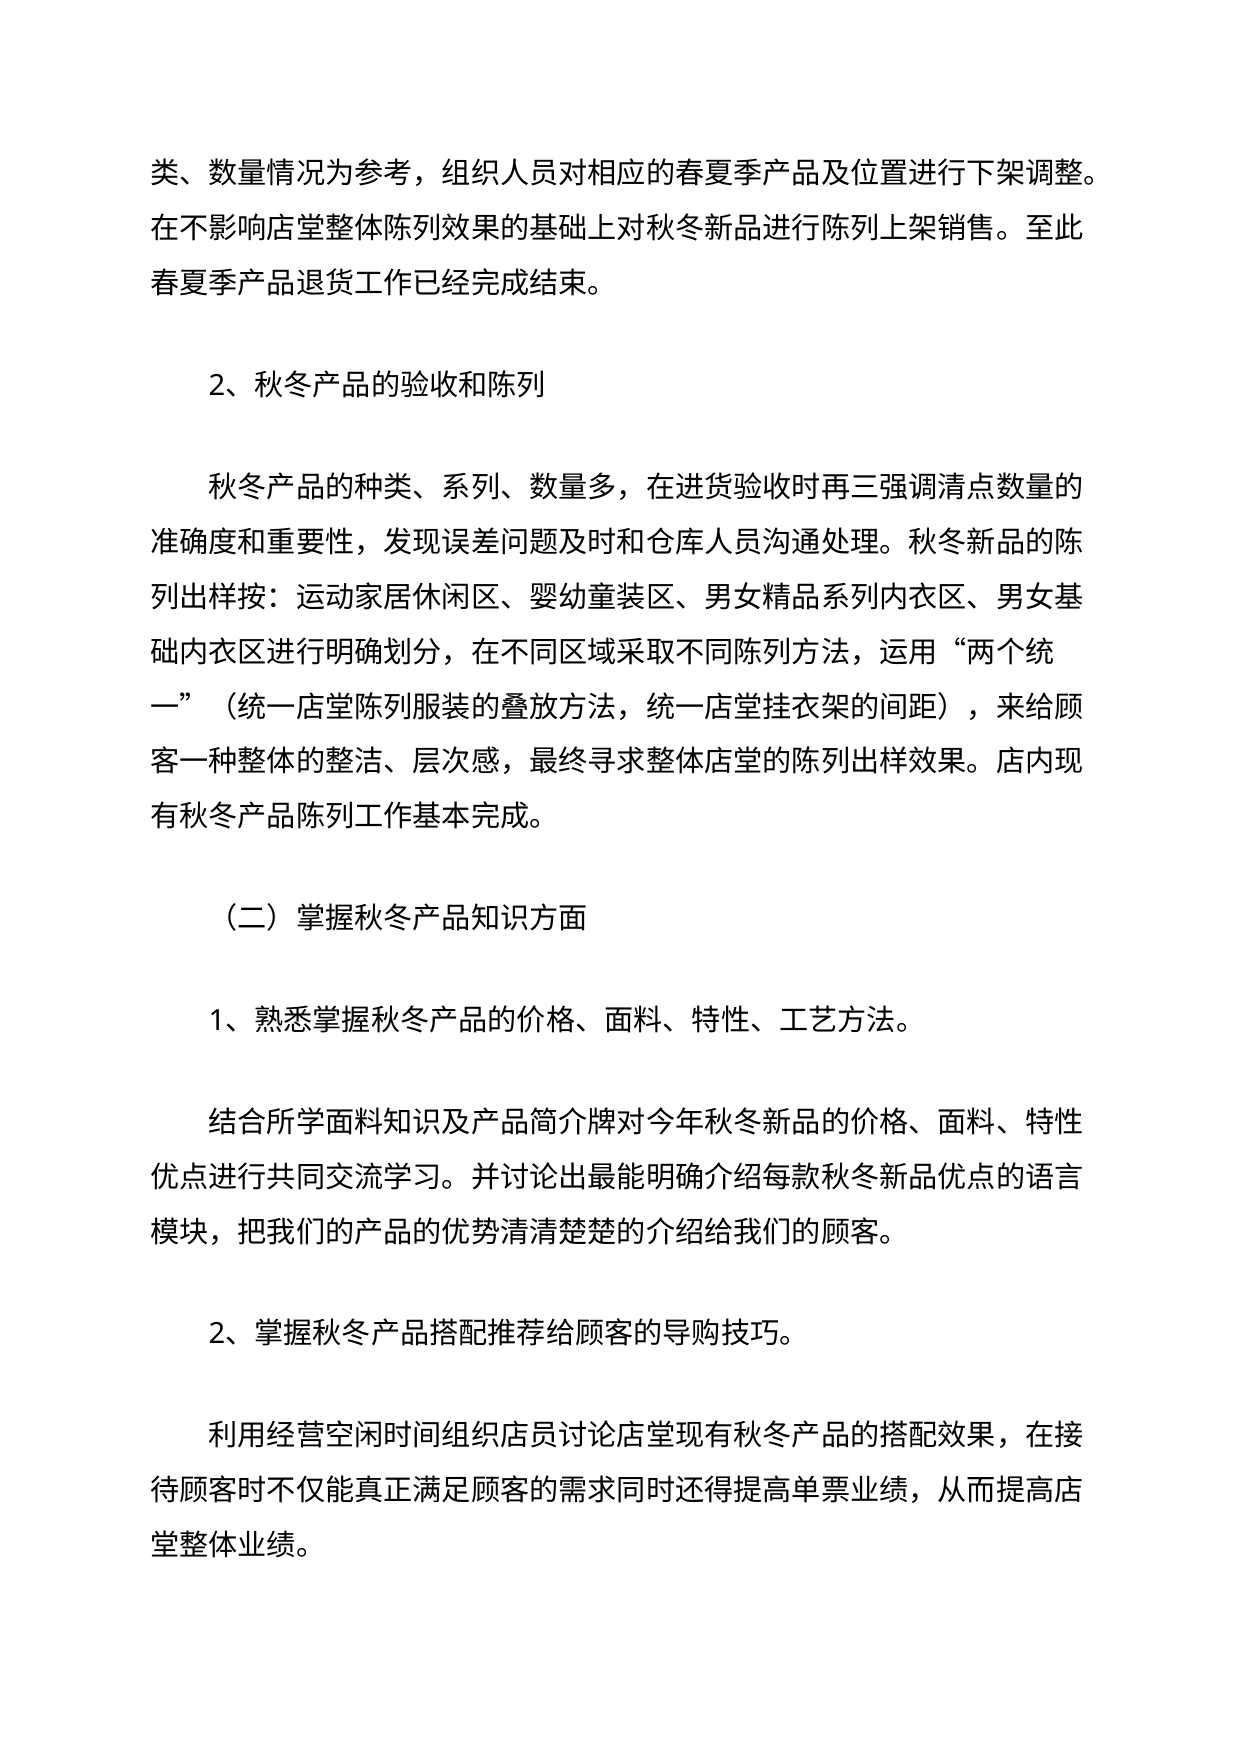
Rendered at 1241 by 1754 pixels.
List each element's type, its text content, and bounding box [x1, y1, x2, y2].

text 结合所学面料知识及产品简介牌对今年秋冬新品的价格、面料、特性优点进行共同交流学习。并讨论出最能明确介绍每款秋冬新品优点的语言模块，把我们的产品的优势清清楚楚的介绍给我们的顾客。 [150, 1098, 1090, 1251]
text 2、掌握秋冬产品搭配推荐给顾客的导购技巧。 [150, 1310, 1090, 1352]
text 利用经营空闲时间组织店员讨论店堂现有秋冬产品的搭配效果，在接待顾客时不仅能真正满足顾客的需求同时还得提高单票业绩，从而提高店堂整体业绩。 [150, 1412, 1090, 1564]
text 秋冬产品的种类、系列、数量多，在进货验收时再三强调清点数量的准确度和重要性，发现误差问题及时和仓库人员沟通处理。秋冬新品的陈列出样按：运动家居休闲区、婴幼童装区、男女精品系列内衣区、男女基础内衣区进行明确划分，在不同区域采取不同陈列方法，运用“两个统一”（统一店堂陈列服装的叠放方法，统一店堂挂衣架的间距），来给顾客一种整体的整洁、层次感，最终寻求整体店堂的陈列出样效果。店内现有秋冬产品陈列工作基本完成。 [150, 463, 1090, 835]
text 2、秋冬产品的验收和陈列 [150, 362, 1090, 404]
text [150, 150, 1090, 302]
text （二）掌握秋冬产品知识方面 [150, 895, 1090, 937]
text 1、熟悉掌握秋冬产品的价格、面料、特性、工艺方法。 [150, 996, 1090, 1039]
